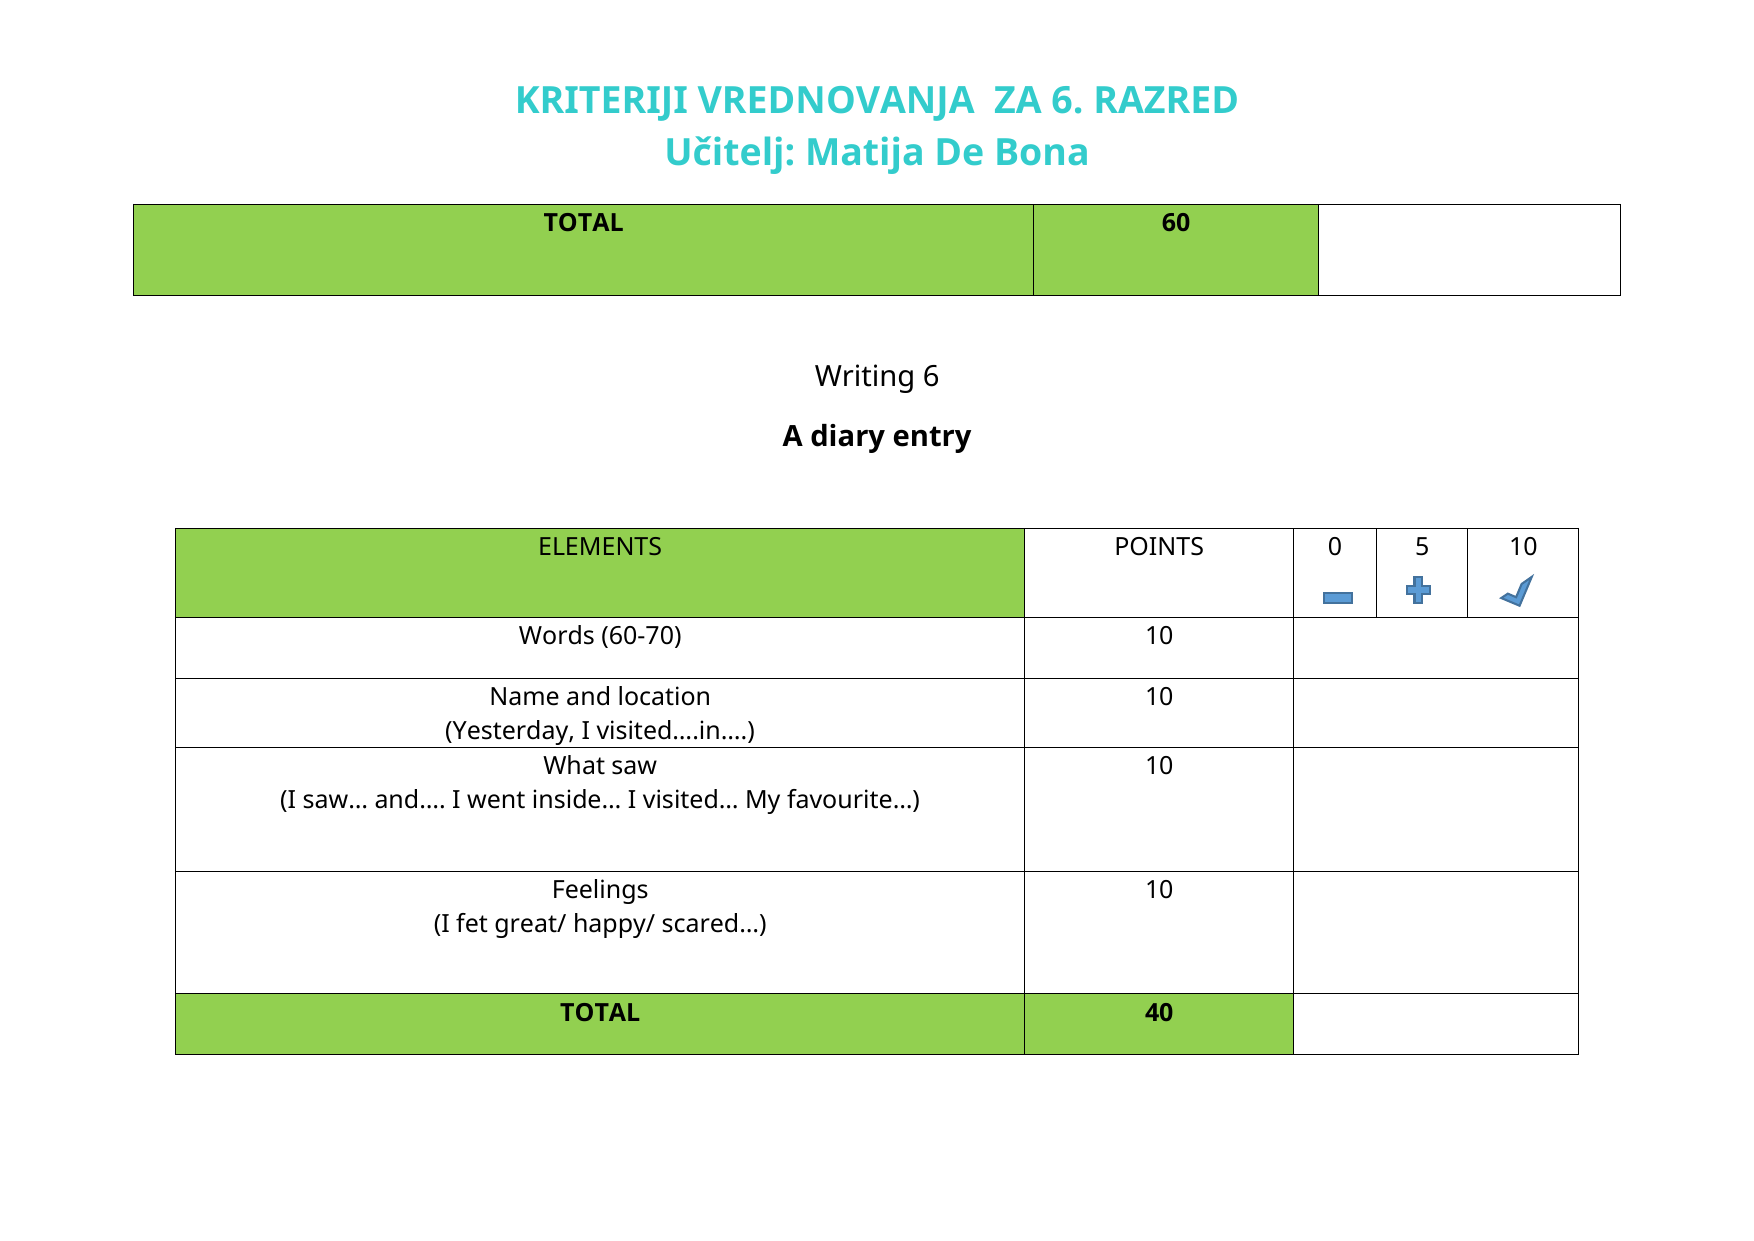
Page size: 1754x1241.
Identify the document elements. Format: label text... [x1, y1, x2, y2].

table_cell [1294, 618, 1578, 677]
table_header 10 [1468, 529, 1578, 617]
table_cell [1294, 748, 1578, 871]
table_cell 10 [1025, 679, 1293, 747]
table_cell Words (60-70) [176, 618, 1024, 677]
table_cell 60 [1034, 205, 1318, 295]
table_cell 10 [1025, 748, 1293, 871]
table_cell 40 [1025, 994, 1293, 1054]
table_cell What saw (I saw… and…. I went inside… I visited… My favourite…) [176, 748, 1024, 871]
table_cell [1319, 205, 1620, 295]
table_cell TOTAL [134, 205, 1033, 295]
table_cell 10 [1025, 618, 1293, 677]
table_cell [1294, 994, 1578, 1054]
table_cell Name and location (Yesterday, I visited….in….) [176, 679, 1024, 747]
table_header ELEMENTS [176, 529, 1024, 617]
table_cell TOTAL [176, 994, 1024, 1054]
text Writing 6 [148, 355, 1606, 395]
table_cell 10 [1025, 872, 1293, 993]
table_cell Feelings (I fet great/ happy/ scared…) [176, 872, 1024, 993]
table_header 5 [1377, 529, 1467, 617]
table_header POINTS [1025, 529, 1293, 617]
text A diary entry [148, 415, 1606, 454]
table_cell [1294, 872, 1578, 993]
table_header 0 [1294, 529, 1376, 617]
table_cell [1294, 679, 1578, 747]
